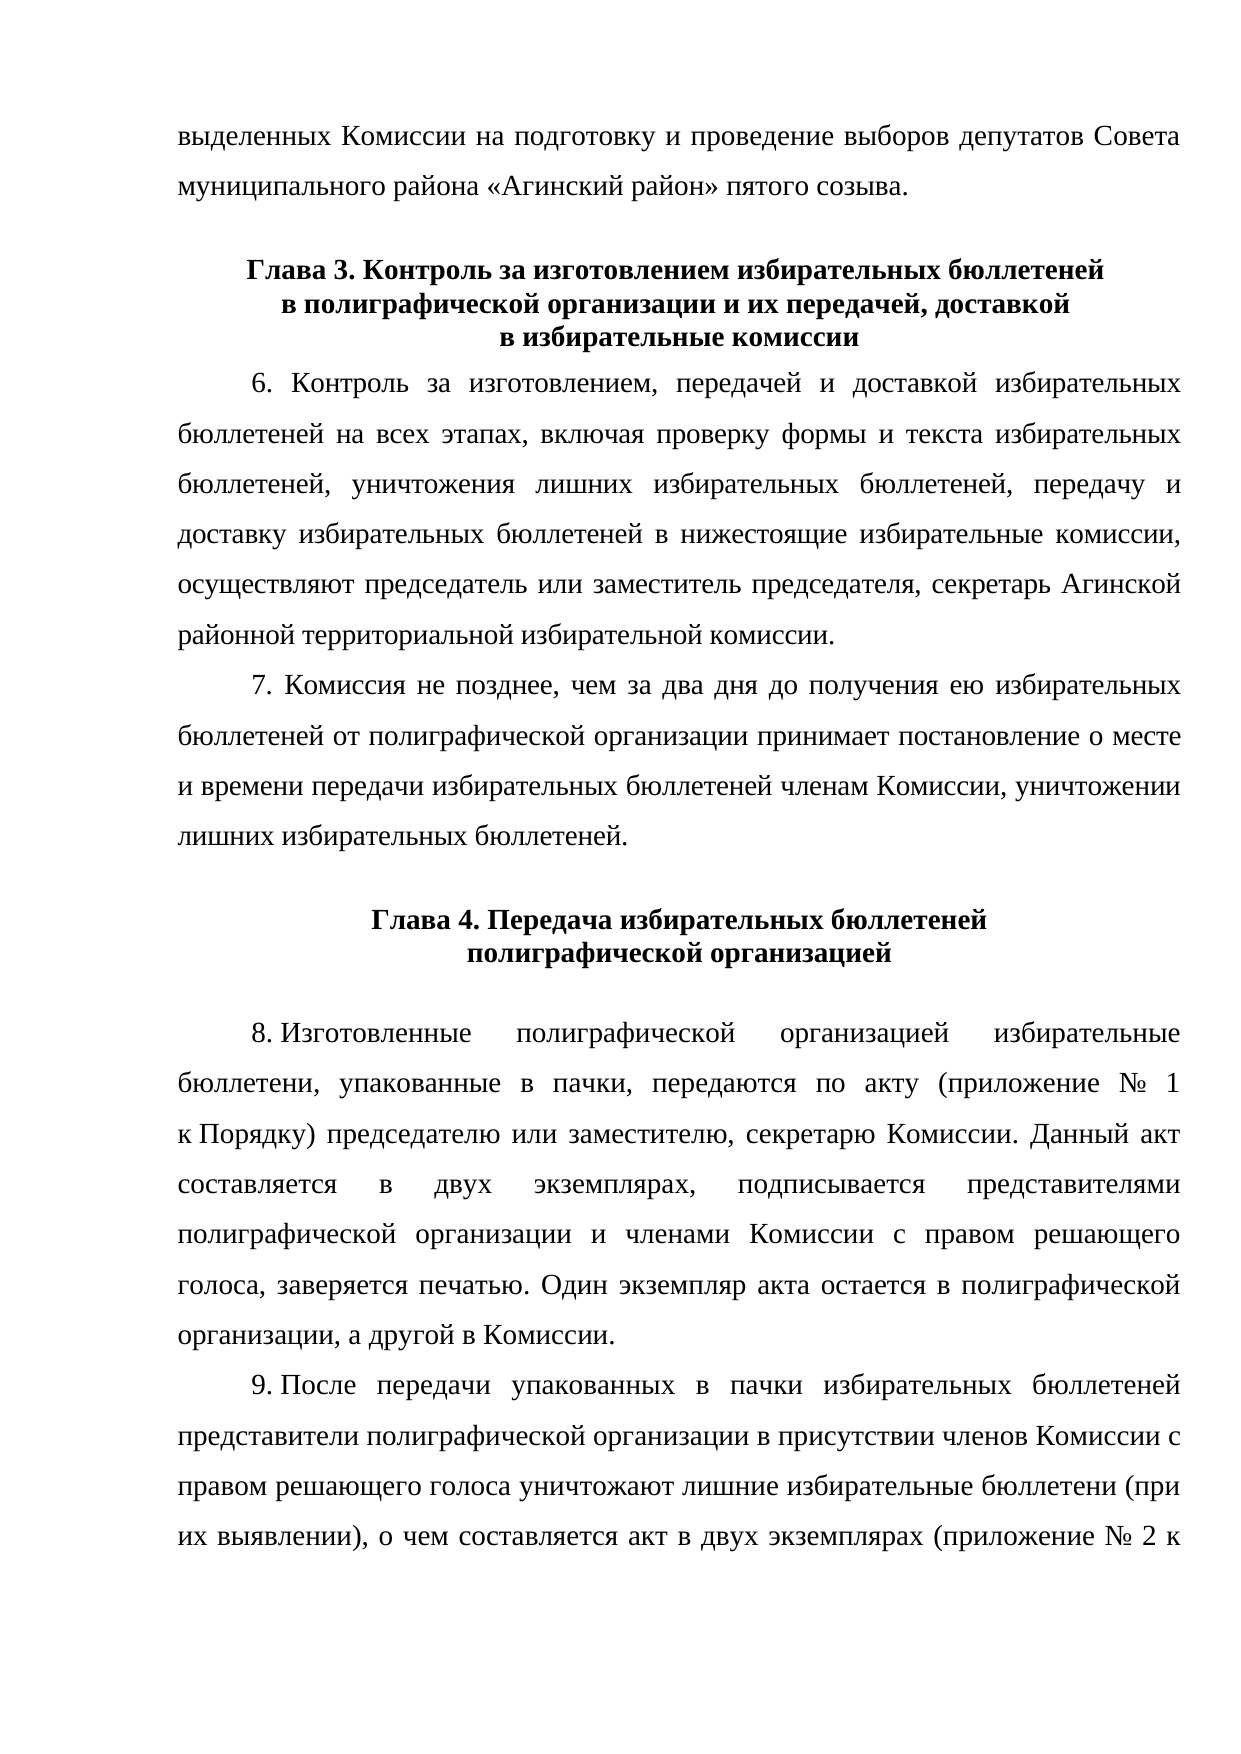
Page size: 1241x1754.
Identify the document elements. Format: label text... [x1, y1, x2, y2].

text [177, 1367, 1181, 1552]
text 6. Контроль за изготовлением, передачей и доставкой избирательных бюллетеней на всех этапах, включая проверку формы и текста избирательных бюллетеней, уничтожения лишних избирательных бюллетеней, передачу и доставку избирательных бюллетеней в нижестоящие избирательные комиссии, осуществляют председатель или заместитель председателя, секретарь Агинской районной территориальной избирательной комиссии. [177, 365, 1181, 651]
text Глава 4. Передача избирательных бюллетеней [177, 902, 1181, 936]
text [177, 118, 1181, 202]
text Глава 3. Контроль за изготовлением избирательных бюллетеней в полиграфической организации и их передачей, доставкой в избирательные комиссии [177, 252, 1181, 353]
text 8. Изготовленные полиграфической организацией избирательные бюллетени, упакованные в пачки, передаются по акту (приложение № 1 к Порядку) председателю или заместителю, секретарю Комиссии. Данный акт составляется в двух экземплярах, подписывается представителями полиграфической организации и членами Комиссии с правом решающего голоса, заверяется печатью. Один экземпляр акта остается в полиграфической организации, а другой в Комиссии. [177, 1015, 1181, 1351]
text полиграфической организацией [177, 936, 1181, 969]
text 7. Комиссия не позднее, чем за два дня до получения ею избирательных бюллетеней от полиграфической организации принимает постановление о месте и времени передачи избирательных бюллетеней членам Комиссии, уничтожении лишних избирательных бюллетеней. [177, 667, 1181, 852]
